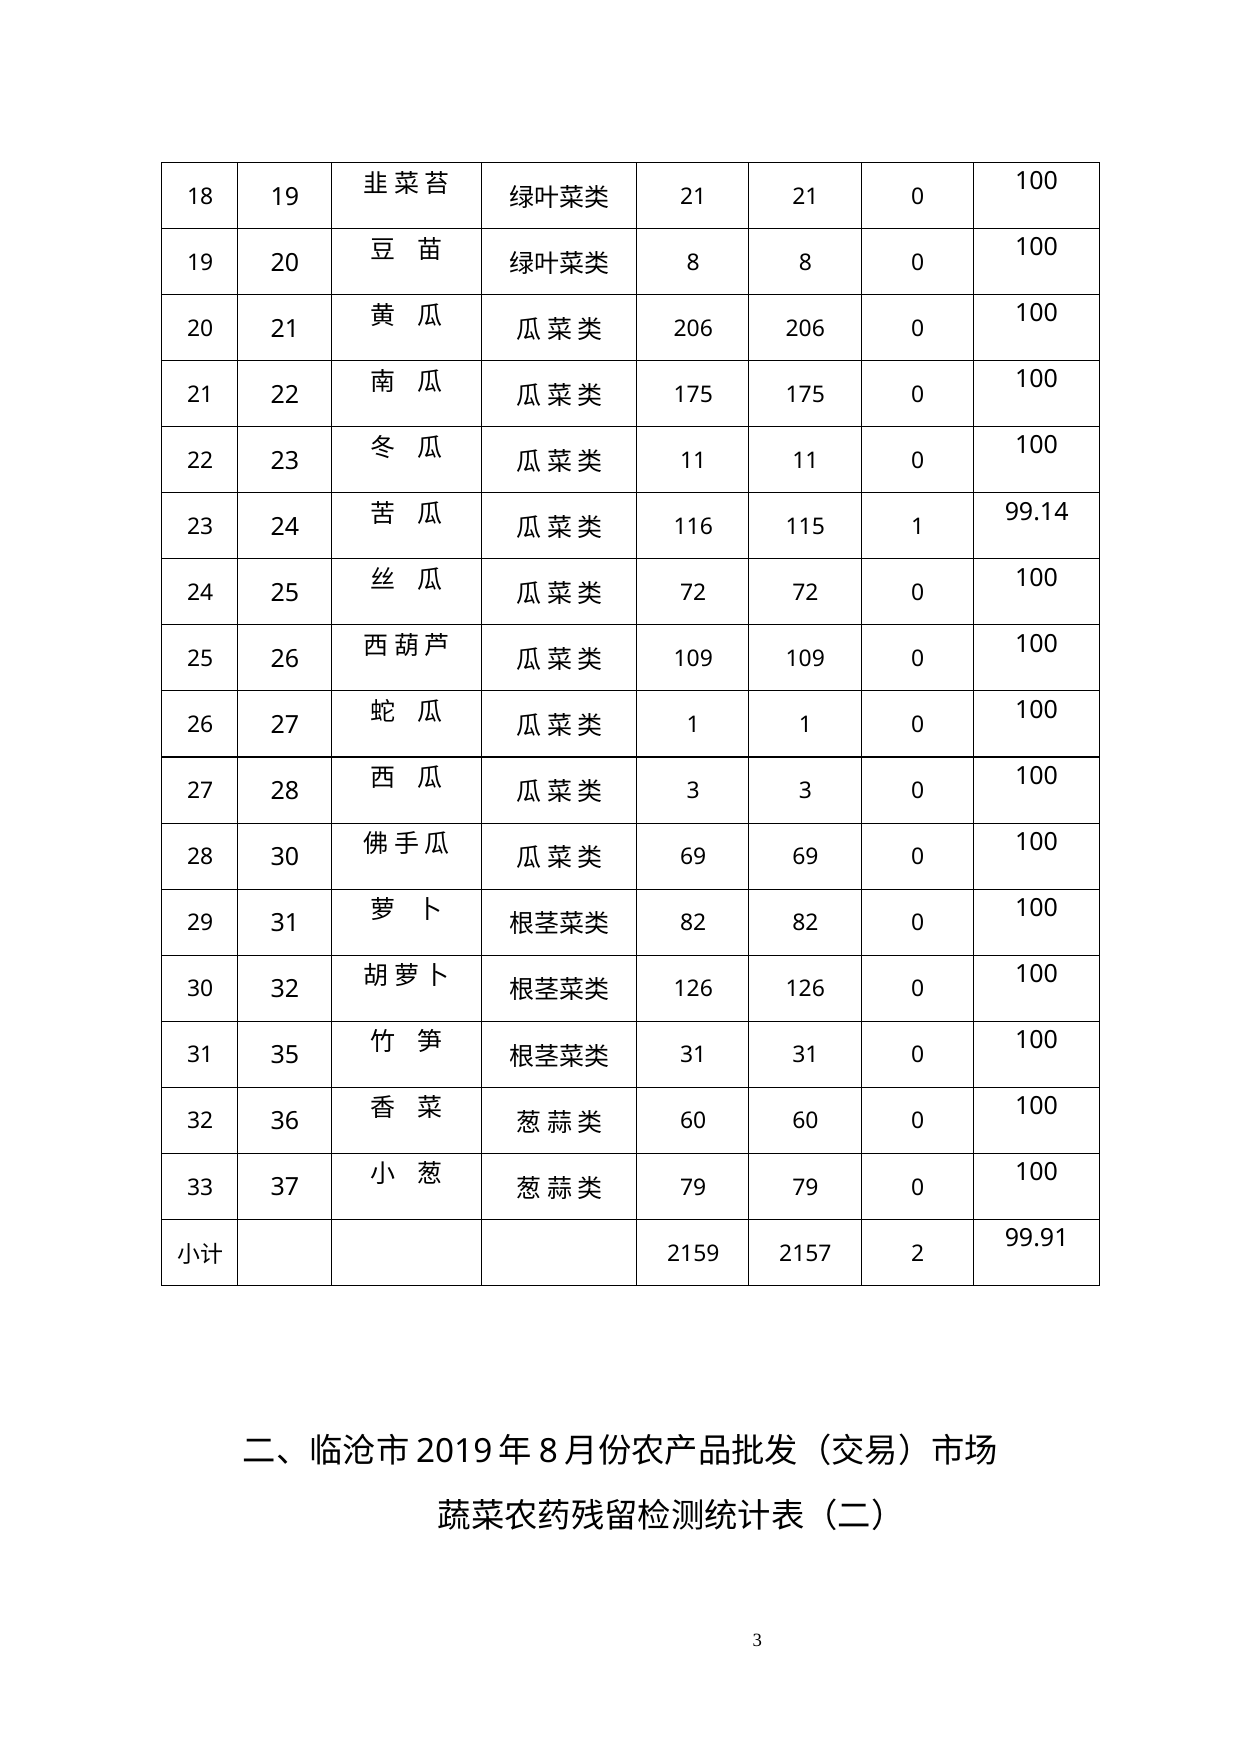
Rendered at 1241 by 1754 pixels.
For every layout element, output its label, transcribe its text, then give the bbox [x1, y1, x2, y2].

table_cell [482, 1220, 636, 1285]
table_cell 小 葱 [332, 1154, 481, 1219]
table_cell 79 [637, 1154, 748, 1219]
table_cell 根茎菜类 [482, 1022, 636, 1087]
table_cell 南 瓜 [332, 361, 481, 426]
table_cell 31 [749, 1022, 861, 1087]
table_cell 25 [162, 625, 237, 690]
table_cell 0 [862, 890, 973, 954]
table_cell 西 葫 芦 [332, 625, 481, 690]
table_cell 21 [637, 163, 748, 228]
table_cell 0 [862, 956, 973, 1021]
table_cell 100 [974, 229, 1099, 294]
table_cell 24 [238, 493, 331, 558]
table_cell 100 [974, 295, 1099, 360]
table_cell 8 [749, 229, 861, 294]
table_cell 丝 瓜 [332, 559, 481, 624]
table_cell 绿叶菜类 [482, 163, 636, 228]
table_cell 32 [162, 1088, 237, 1153]
table_cell 0 [862, 758, 973, 822]
table_cell 175 [749, 361, 861, 426]
table_cell 109 [749, 625, 861, 690]
table_cell 瓜 菜 类 [482, 559, 636, 624]
table_cell 31 [637, 1022, 748, 1087]
table_cell 3 [637, 758, 748, 822]
table_cell 100 [974, 163, 1099, 228]
table_cell 36 [238, 1088, 331, 1153]
table_cell 1 [862, 493, 973, 558]
table_cell 0 [862, 1154, 973, 1219]
table_cell 69 [637, 824, 748, 888]
table_cell 根茎菜类 [482, 890, 636, 954]
table_cell 蛇 瓜 [332, 691, 481, 756]
table_cell 0 [862, 427, 973, 492]
table_cell 西 瓜 [332, 758, 481, 822]
table_cell 100 [974, 559, 1099, 624]
table_cell 23 [238, 427, 331, 492]
table_cell 33 [162, 1154, 237, 1219]
table_cell 0 [862, 361, 973, 426]
table_cell 瓜 菜 类 [482, 625, 636, 690]
table_cell 99.14 [974, 493, 1099, 558]
table_cell 8 [637, 229, 748, 294]
table_cell 79 [749, 1154, 861, 1219]
table_cell 100 [974, 691, 1099, 756]
table_cell 0 [862, 1088, 973, 1153]
table_cell 0 [862, 295, 973, 360]
table_cell 2159 [637, 1220, 748, 1285]
table_cell 28 [238, 758, 331, 822]
table_cell 3 [749, 758, 861, 822]
table_cell 31 [162, 1022, 237, 1087]
table_cell 206 [749, 295, 861, 360]
table_cell 23 [162, 493, 237, 558]
table_cell 206 [637, 295, 748, 360]
table_cell 20 [238, 229, 331, 294]
table_cell 苦 瓜 [332, 493, 481, 558]
table_cell 葱 蒜 类 [482, 1088, 636, 1153]
table_cell 100 [974, 1154, 1099, 1219]
table_cell 100 [974, 956, 1099, 1021]
table_cell 0 [862, 824, 973, 888]
table_cell 佛 手 瓜 [332, 824, 481, 888]
table_cell 20 [162, 295, 237, 360]
table_cell 2 [862, 1220, 973, 1285]
table_cell 22 [162, 427, 237, 492]
table_cell 24 [162, 559, 237, 624]
table_cell 21 [749, 163, 861, 228]
table_cell 99.91 [974, 1220, 1099, 1285]
table_cell 100 [974, 625, 1099, 690]
table_cell 瓜 菜 类 [482, 824, 636, 888]
table_cell 100 [974, 1022, 1099, 1087]
table_cell 29 [162, 890, 237, 954]
table_cell 126 [749, 956, 861, 1021]
table_cell 30 [162, 956, 237, 1021]
table_cell 25 [238, 559, 331, 624]
table_cell 葱 蒜 类 [482, 1154, 636, 1219]
table_cell 100 [974, 824, 1099, 888]
table_cell 116 [637, 493, 748, 558]
table_cell 绿叶菜类 [482, 229, 636, 294]
table_cell 100 [974, 890, 1099, 954]
table_cell 21 [162, 361, 237, 426]
table_cell 19 [238, 163, 331, 228]
table_cell 瓜 菜 类 [482, 758, 636, 822]
table_cell 69 [749, 824, 861, 888]
table_cell 0 [862, 691, 973, 756]
table_cell 0 [862, 559, 973, 624]
table_cell 豆 苗 [332, 229, 481, 294]
table_cell 22 [238, 361, 331, 426]
table_cell 0 [862, 625, 973, 690]
table_cell 19 [162, 229, 237, 294]
table_cell 37 [238, 1154, 331, 1219]
table_cell 60 [749, 1088, 861, 1153]
table_cell [238, 1220, 331, 1285]
table_cell 0 [862, 229, 973, 294]
text 二、临沧市2019年8月份农产品批发（交易）市场 [187, 1416, 1053, 1481]
table_cell 28 [162, 824, 237, 888]
table_cell 1 [749, 691, 861, 756]
table_cell 韭 菜 苔 [332, 163, 481, 228]
table_cell 32 [238, 956, 331, 1021]
table_cell 175 [637, 361, 748, 426]
table_cell 60 [637, 1088, 748, 1153]
table_cell 100 [974, 758, 1099, 822]
table_cell 35 [238, 1022, 331, 1087]
table_cell 72 [637, 559, 748, 624]
table_cell [332, 1220, 481, 1285]
table_cell 萝 卜 [332, 890, 481, 954]
table_cell 126 [637, 956, 748, 1021]
table_cell 11 [749, 427, 861, 492]
table_cell 瓜 菜 类 [482, 691, 636, 756]
table_cell 0 [862, 1022, 973, 1087]
table_cell 根茎菜类 [482, 956, 636, 1021]
table_cell 竹 笋 [332, 1022, 481, 1087]
table_cell 82 [749, 890, 861, 954]
table_cell 瓜 菜 类 [482, 295, 636, 360]
table_cell 11 [637, 427, 748, 492]
table_cell 21 [238, 295, 331, 360]
table_cell 72 [749, 559, 861, 624]
table_cell 瓜 菜 类 [482, 427, 636, 492]
table_cell 100 [974, 1088, 1099, 1153]
table_cell 27 [238, 691, 331, 756]
table_cell 82 [637, 890, 748, 954]
table_cell 100 [974, 427, 1099, 492]
table_cell 冬 瓜 [332, 427, 481, 492]
table_cell 27 [162, 758, 237, 822]
table_cell 胡 萝 卜 [332, 956, 481, 1021]
table_cell 30 [238, 824, 331, 888]
table_cell 26 [238, 625, 331, 690]
table_cell 瓜 菜 类 [482, 493, 636, 558]
table_cell 109 [637, 625, 748, 690]
text 蔬菜农药残留检测统计表（二） [254, 1481, 1053, 1546]
table_cell 香 菜 [332, 1088, 481, 1153]
table_cell 0 [862, 163, 973, 228]
table_cell 1 [637, 691, 748, 756]
table_cell 18 [162, 163, 237, 228]
table_cell 31 [238, 890, 331, 954]
table_cell 100 [974, 361, 1099, 426]
table_cell 瓜 菜 类 [482, 361, 636, 426]
table_cell 26 [162, 691, 237, 756]
table_cell 2157 [749, 1220, 861, 1285]
table_cell 小计 [162, 1220, 237, 1285]
table_cell 黄 瓜 [332, 295, 481, 360]
table_cell 115 [749, 493, 861, 558]
